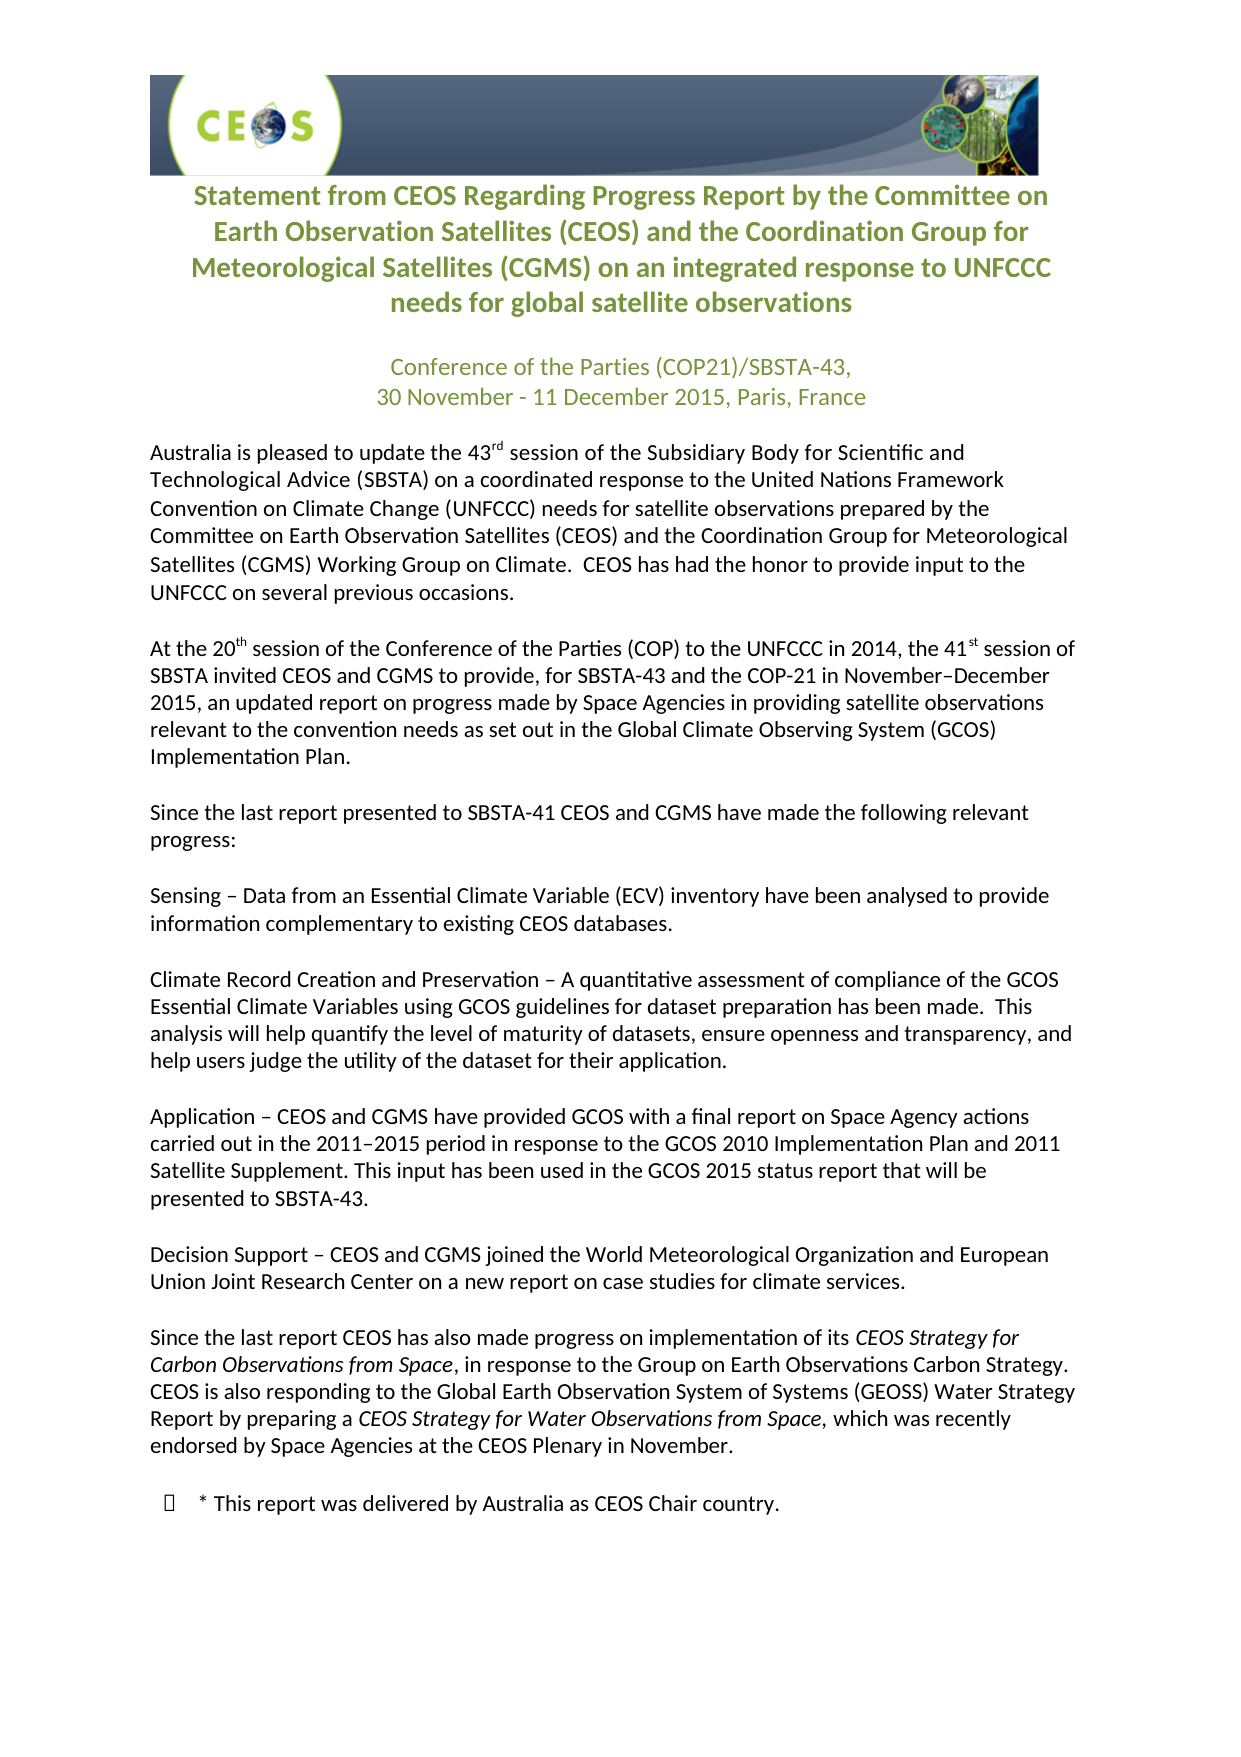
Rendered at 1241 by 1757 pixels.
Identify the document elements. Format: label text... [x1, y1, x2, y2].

text Climate Record Creation and Preservation – A quantitative assessment of compliance of the GCOS Essential Climate Variables using GCOS guidelines for dataset preparation has been made. This analysis will help quantify the level of maturity of datasets, ensure openness and transparency, and help users judge the utility of the dataset for their application. [150, 966, 1082, 1074]
text At the 20th session of the Conference of the Parties (COP) to the UNFCCC in 2014, the 41st session of SBSTA invited CEOS and CGMS to provide, for SBSTA-43 and the COP-21 in November–December 2015, an updated report on progress made by Space Agencies in providing satellite observations relevant to the convention needs as set out in the Global Climate Observing System (GCOS) Implementation Plan. [150, 634, 1082, 770]
text Decision Support – CEOS and CGMS joined the World Meteorological Organization and European Union Joint Research Center on a new report on case studies for climate services. [150, 1241, 1090, 1295]
text Conference of the Parties (COP21)/SBSTA-43, [198, 351, 1044, 381]
picture [150, 75, 1040, 177]
text  * This report was delivered by Australia as CEOS Chair country. [162, 1487, 1092, 1519]
text Statement from CEOS Regarding Progress Report by the Committee on Earth Observation Satellites (CEOS) and the Coordination Group for Meteorological Satellites (CGMS) on an integrated response to UNFCCC needs for global satellite observations [165, 177, 1077, 320]
text Since the last report presented to SBSTA-41 CEOS and CGMS have made the following relevant progress: [150, 799, 1082, 853]
text Application – CEOS and CGMS have provided GCOS with a final report on Space Agency actions carried out in the 2011–2015 period in response to the GCOS 2010 Implementation Plan and 2011 Satellite Supplement. This input has been used in the GCOS 2015 status report that will be presented to SBSTA-43. [150, 1103, 1082, 1211]
text Sensing – Data from an Essential Climate Variable (ECV) inventory have been analysed to provide information complementary to existing CEOS databases. [150, 882, 1082, 936]
text 30 November - 11 December 2015, Paris, France [198, 381, 1044, 412]
text Since the last report CEOS has also made progress on implementation of its CEOS Strategy for Carbon Observations from Space, in response to the Group on Earth Observations Carbon Strategy. CEOS is also responding to the Global Earth Observation System of Systems (GEOSS) Water Strategy Report by preparing a CEOS Strategy for Water Observations from Space, which was recently endorsed by Space Agencies at the CEOS Plenary in November. [150, 1324, 1090, 1459]
text Australia is pleased to update the 43rd session of the Subsidiary Body for Scientific and Technological Advice (SBSTA) on a coordinated response to the United Nations Framework Convention on Climate Change (UNFCCC) needs for satellite observations prepared by the Committee on Earth Observation Satellites (CEOS) and the Coordination Group for Meteorological Satellites (CGMS) Working Group on Climate. CEOS has had the honor to provide input to the UNFCCC on several previous occasions. [150, 438, 1082, 606]
